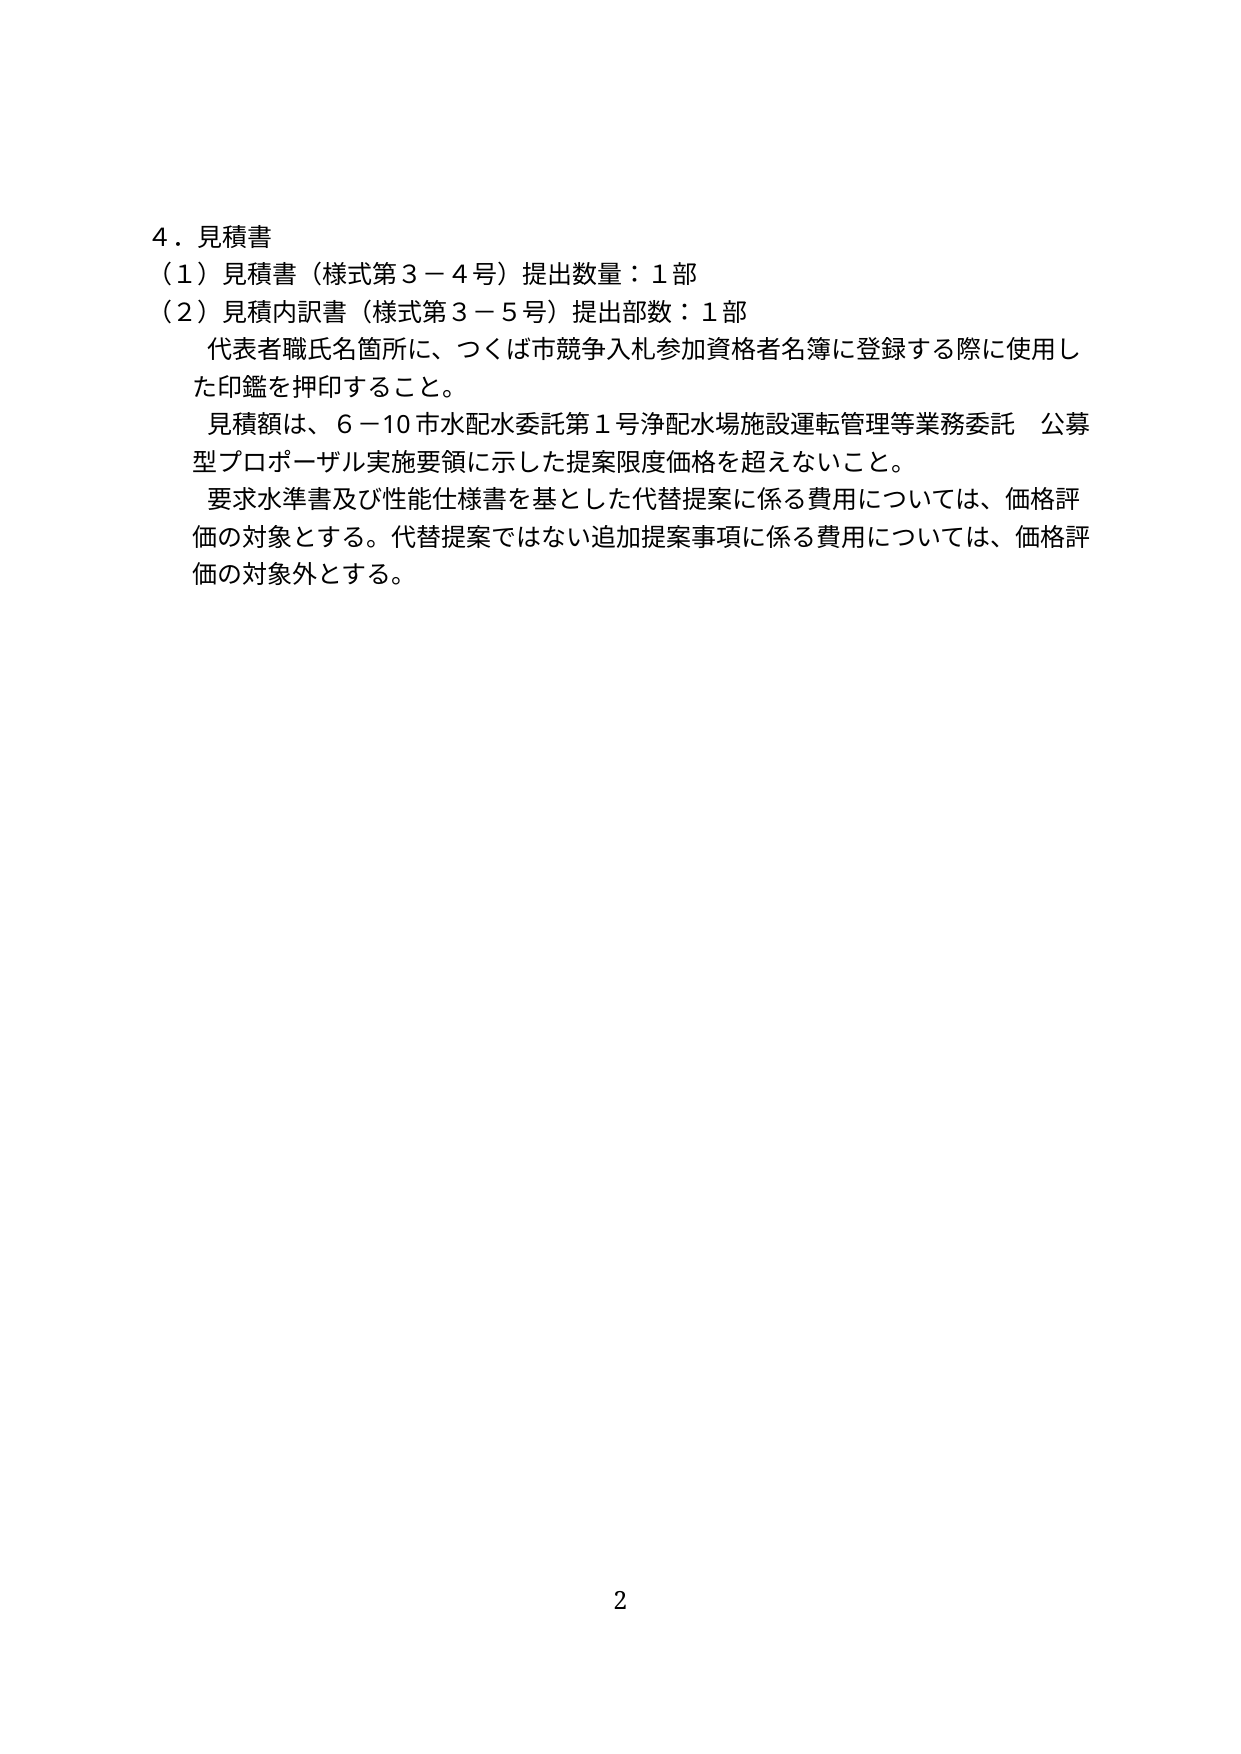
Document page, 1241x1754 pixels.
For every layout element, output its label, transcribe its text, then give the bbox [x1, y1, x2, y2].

text 要求水準書及び性能仕様書を基とした代替提案に係る費用については、価格評価の対象とする。代替提案ではない追加提案事項に係る費用については、価格評価の対象外とする。 [192, 479, 1092, 592]
text 見積額は、６－10市水配水委託第１号浄配水場施設運転管理等業務委託 公募型プロポーザル実施要領に示した提案限度価格を超えないこと。 [192, 404, 1092, 479]
text 代表者職氏名箇所に、つくば市競争入札参加資格者名簿に登録する際に使用した印鑑を押印すること。 [192, 329, 1092, 404]
text （１）見積書（様式第３－４号）提出数量：１部 [148, 254, 1092, 292]
text ４．見積書 [148, 217, 1092, 254]
text （２）見積内訳書（様式第３－５号）提出部数：１部 [148, 292, 1092, 329]
